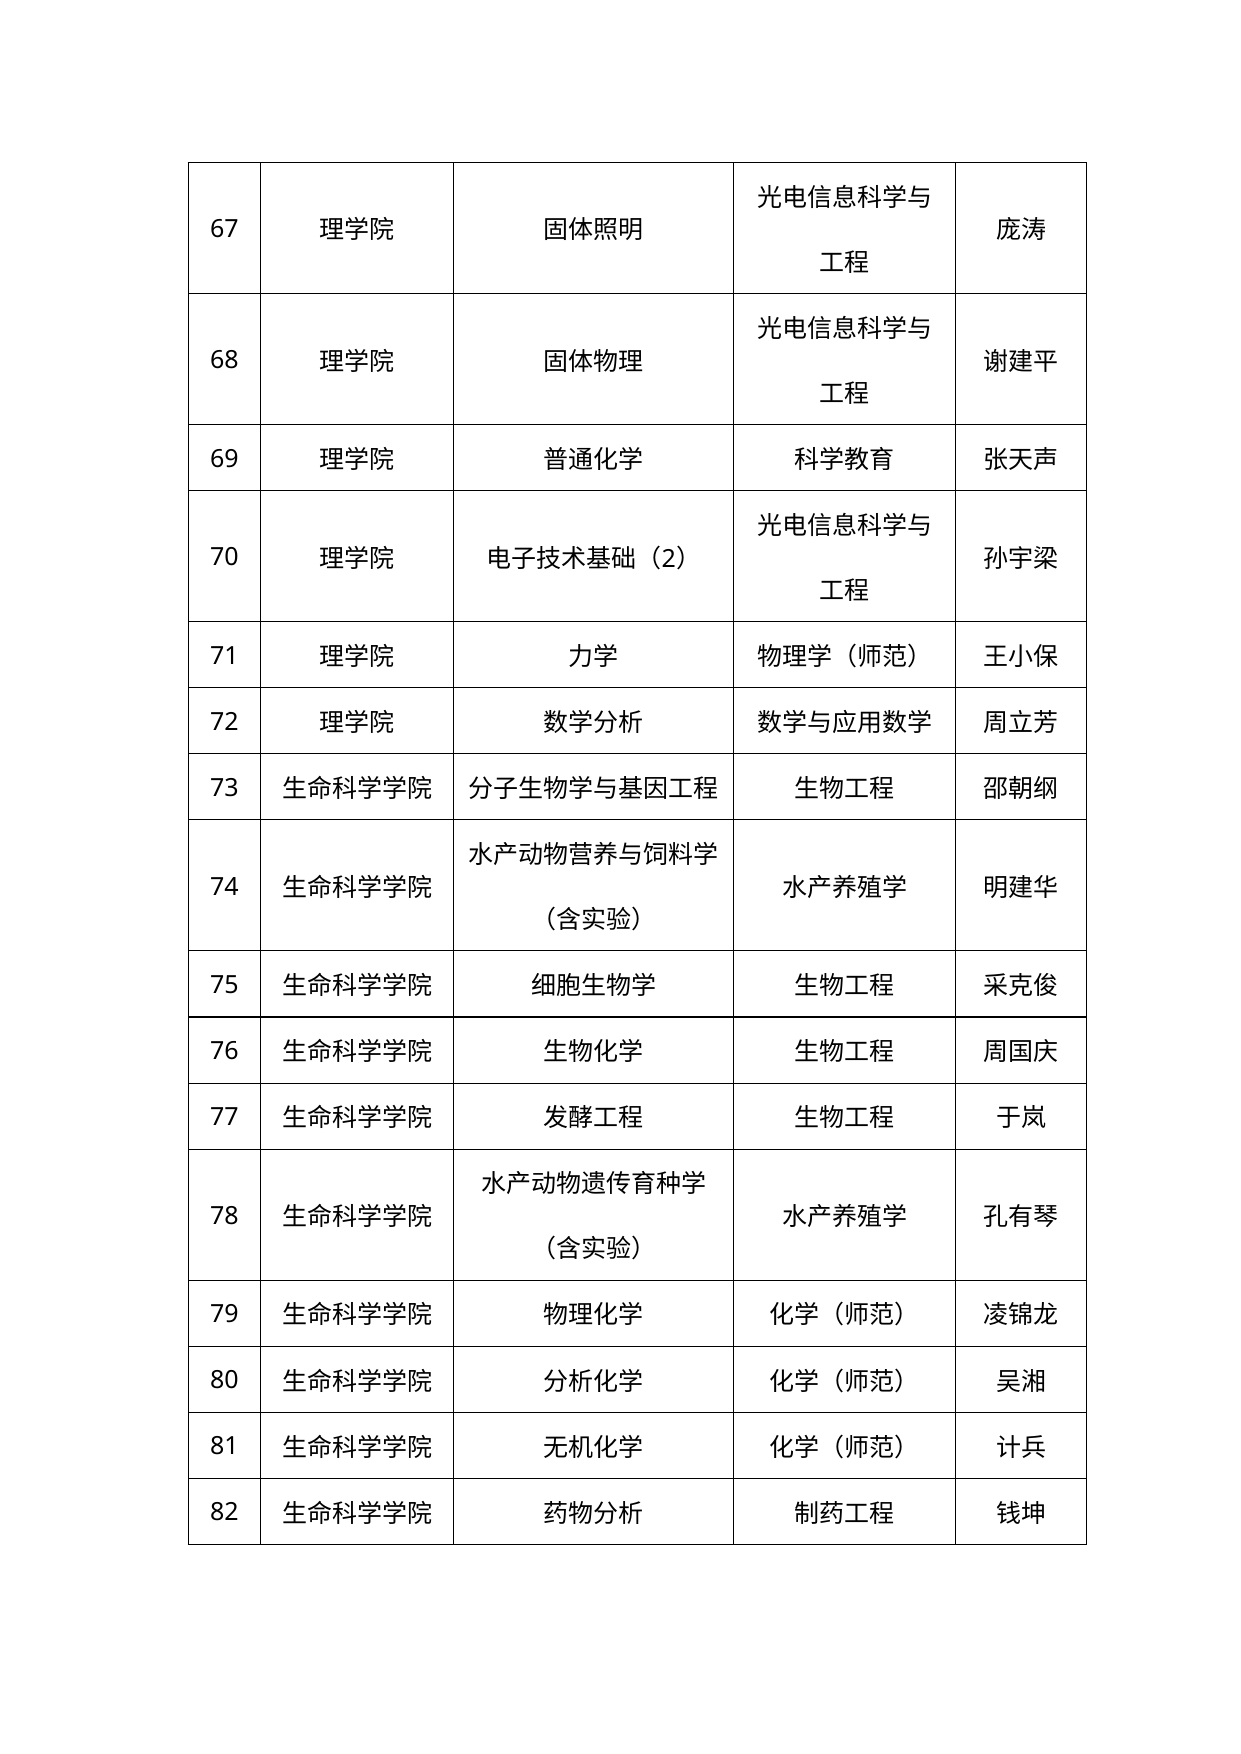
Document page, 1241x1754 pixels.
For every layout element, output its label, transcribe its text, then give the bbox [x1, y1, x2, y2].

table_cell 数学分析 [454, 688, 733, 753]
table_cell 发酵工程 [454, 1084, 733, 1148]
table_cell 孔有琴 [956, 1150, 1086, 1279]
table_cell 明建华 [956, 820, 1086, 950]
table_cell 张天声 [956, 425, 1086, 490]
table_cell 固体物理 [454, 294, 733, 424]
table_cell 药物分析 [454, 1479, 733, 1544]
table_cell 化学（师范） [734, 1347, 955, 1412]
table_cell 理学院 [261, 294, 453, 424]
table_cell 邵朝纲 [956, 754, 1086, 819]
table_cell 孙宇梁 [956, 491, 1086, 621]
table_cell 制药工程 [734, 1479, 955, 1544]
table_cell 钱坤 [956, 1479, 1086, 1544]
table_cell 生命科学学院 [261, 951, 453, 1016]
table_cell 化学（师范） [734, 1413, 955, 1478]
table_cell 生命科学学院 [261, 754, 453, 819]
table_cell 生物工程 [734, 951, 955, 1016]
table_cell 物理化学 [454, 1281, 733, 1346]
table_cell 72 [189, 688, 260, 753]
table_cell 计兵 [956, 1413, 1086, 1478]
table_cell 生命科学学院 [261, 1479, 453, 1544]
table_cell 数学与应用数学 [734, 688, 955, 753]
table_cell 74 [189, 820, 260, 950]
table_cell 固体照明 [454, 163, 733, 293]
table_cell 生命科学学院 [261, 1413, 453, 1478]
table_cell 生命科学学院 [261, 1084, 453, 1148]
table_cell 79 [189, 1281, 260, 1346]
table_cell 生命科学学院 [261, 1281, 453, 1346]
table_cell 分子生物学与基因工程 [454, 754, 733, 819]
table_cell 80 [189, 1347, 260, 1412]
table_cell 采克俊 [956, 951, 1086, 1016]
table_cell 无机化学 [454, 1413, 733, 1478]
table_cell 谢建平 [956, 294, 1086, 424]
table_cell 周立芳 [956, 688, 1086, 753]
table_cell 物理学（师范） [734, 622, 955, 687]
table_cell 67 [189, 163, 260, 293]
table_cell 细胞生物学 [454, 951, 733, 1016]
table_cell 78 [189, 1150, 260, 1279]
table_cell 生物化学 [454, 1018, 733, 1082]
table_cell 庞涛 [956, 163, 1086, 293]
table_cell 生物工程 [734, 1084, 955, 1148]
table_cell 生命科学学院 [261, 1150, 453, 1279]
table_cell 水产动物营养与饲料学（含实验） [454, 820, 733, 950]
table_cell 70 [189, 491, 260, 621]
table_cell 生物工程 [734, 1018, 955, 1082]
table_cell 科学教育 [734, 425, 955, 490]
table_cell 分析化学 [454, 1347, 733, 1412]
table_cell 理学院 [261, 622, 453, 687]
table_cell 化学（师范） [734, 1281, 955, 1346]
table_cell 理学院 [261, 491, 453, 621]
table_cell 电子技术基础（2） [454, 491, 733, 621]
table_cell 理学院 [261, 163, 453, 293]
table_cell 77 [189, 1084, 260, 1148]
table_cell 吴湘 [956, 1347, 1086, 1412]
table_cell 光电信息科学与工程 [734, 163, 955, 293]
table_cell 水产养殖学 [734, 820, 955, 950]
table_cell 光电信息科学与工程 [734, 294, 955, 424]
table_cell 71 [189, 622, 260, 687]
table_cell 凌锦龙 [956, 1281, 1086, 1346]
table_cell 生命科学学院 [261, 1018, 453, 1082]
table_cell 力学 [454, 622, 733, 687]
table_cell 生命科学学院 [261, 820, 453, 950]
table_cell 68 [189, 294, 260, 424]
table_cell 周国庆 [956, 1018, 1086, 1082]
table_cell 水产动物遗传育种学（含实验） [454, 1150, 733, 1279]
table_cell 王小保 [956, 622, 1086, 687]
table_cell 理学院 [261, 688, 453, 753]
table_cell 81 [189, 1413, 260, 1478]
table_cell 水产养殖学 [734, 1150, 955, 1279]
table_cell 光电信息科学与工程 [734, 491, 955, 621]
table_cell 75 [189, 951, 260, 1016]
table_cell 于岚 [956, 1084, 1086, 1148]
table_cell 76 [189, 1018, 260, 1082]
table_cell 82 [189, 1479, 260, 1544]
table_cell 73 [189, 754, 260, 819]
table_cell 普通化学 [454, 425, 733, 490]
table_cell 理学院 [261, 425, 453, 490]
table_cell 生命科学学院 [261, 1347, 453, 1412]
table_cell 69 [189, 425, 260, 490]
table_cell 生物工程 [734, 754, 955, 819]
